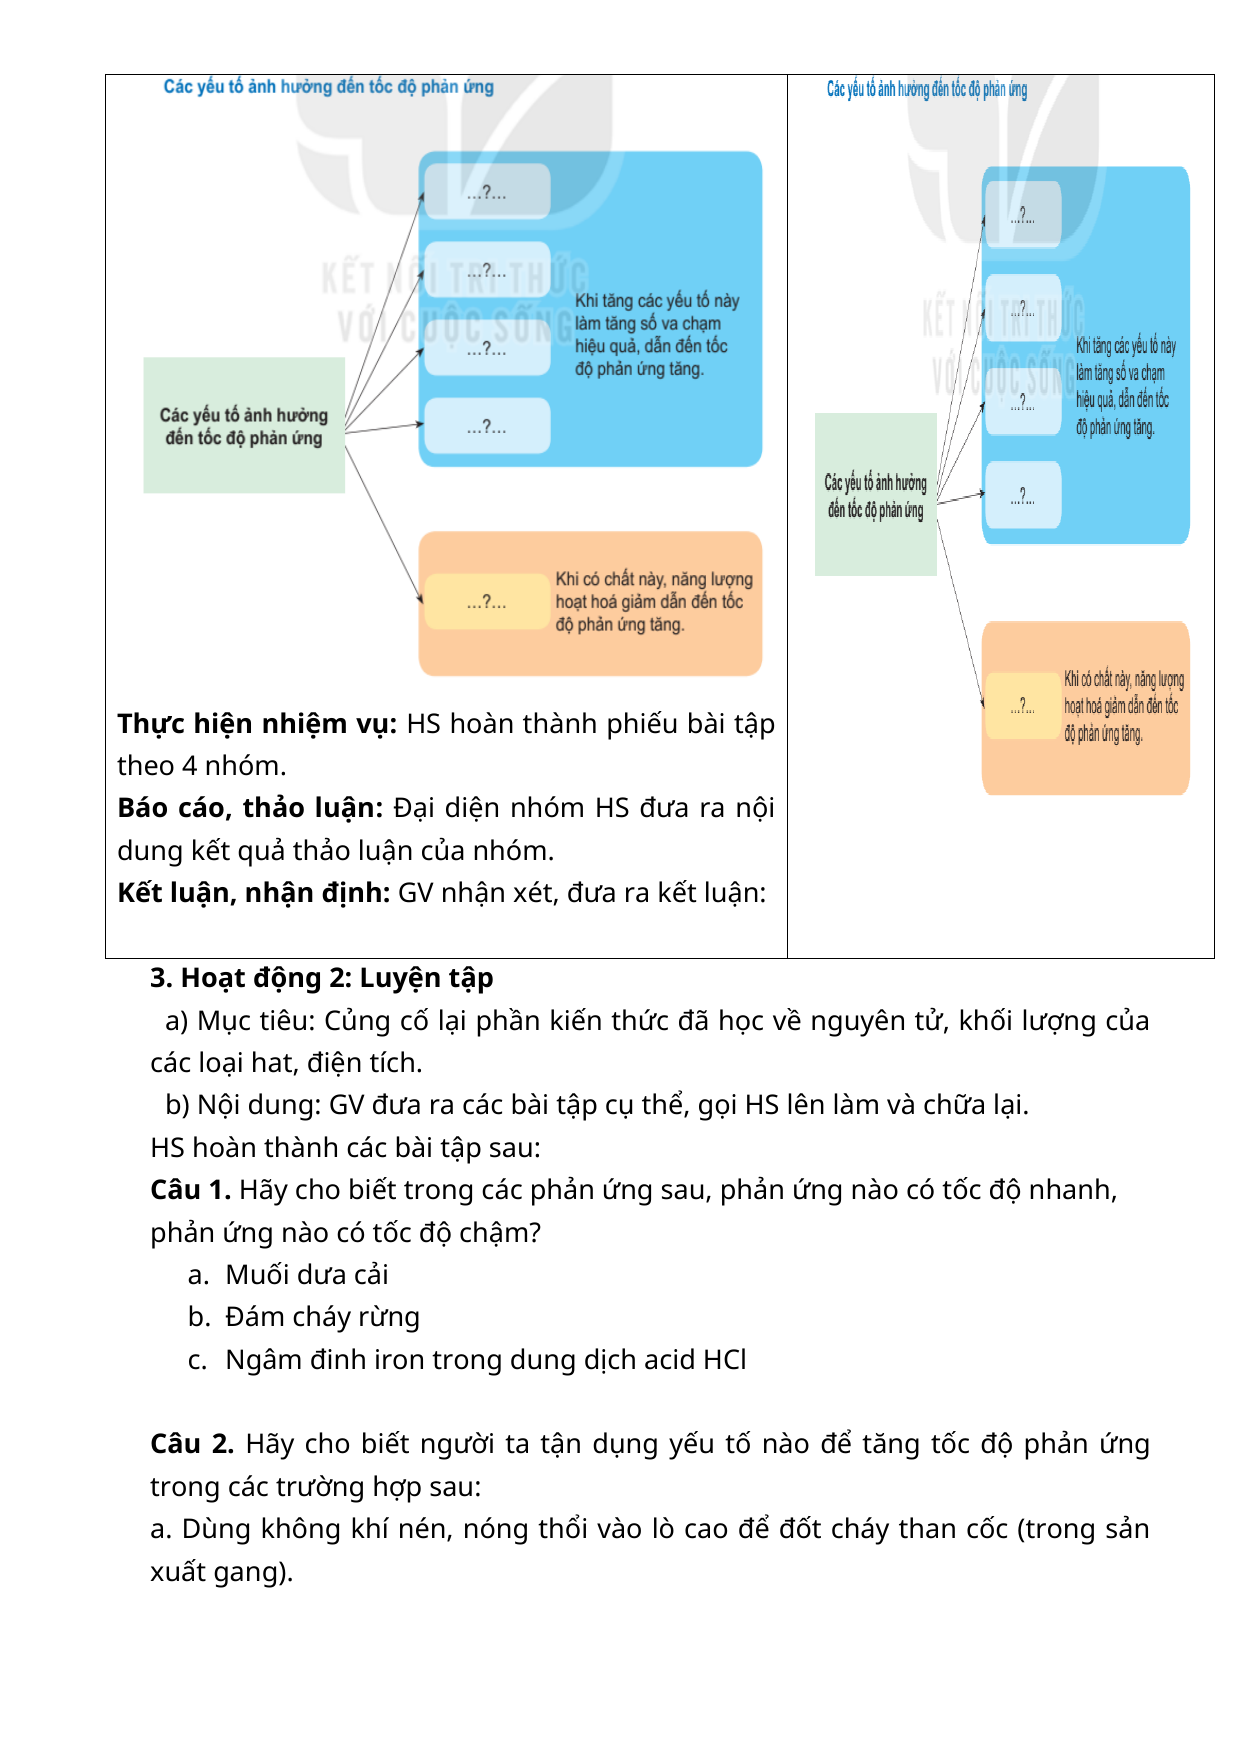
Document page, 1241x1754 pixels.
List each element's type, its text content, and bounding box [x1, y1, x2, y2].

text Câu 1. Hãy cho biết trong các phản ứng sau, phản ứng nào có tốc độ nhanh, phản ứng nào có tốc độ chậm? [150, 1171, 1152, 1250]
picture [798, 75, 1199, 824]
text a. Dùng không khí nén, nóng thổi vào lò cao để đốt cháy than cốc (trong sản xuất gang). [150, 1510, 1152, 1589]
table_cell [788, 75, 1214, 958]
list Ngâm đinh iron trong dung dịch acid HCl [187, 1340, 1152, 1377]
text HS hoàn thành các bài tập sau: [150, 1128, 1152, 1165]
text b) Nội dung: GV đưa ra các bài tập cụ thể, gọi HS lên làm và chữa lại. [150, 1086, 1152, 1123]
list Muối dưa cải [187, 1255, 1152, 1292]
list Đám cháy rừng [187, 1298, 1152, 1335]
text a) Mục tiêu: Củng cố lại phần kiến thức đã học về nguyên tử, khối lượng của các loại hat, điện tích. [150, 1001, 1152, 1080]
text Câu 2. Hãy cho biết người ta tận dụng yếu tố nào để tăng tốc độ phản ứng trong các trường hợp sau: [150, 1425, 1152, 1504]
text 3. Hoạt động 2: Luyện tập [150, 959, 1152, 996]
picture [116, 75, 778, 700]
table_cell Giao nhiệm vụ học tập: GV chia lớp làm 4 nhóm, hoàn thành các phiếu học tập sau: PHIẾU BÀI TẬP SỐ 2 Điền thông tin còn thiếu vào chỗ trống sau : Thực hiện nhiệm vụ: HS hoàn thành phiếu bài tập theo 4 nhóm. Báo cáo, thảo luận: Đại diện nhóm HS đưa ra nội dung kết quả thảo luận của nhóm. Kết luận, nhận định: GV nhận xét, đưa ra kết luận: [106, 75, 787, 958]
